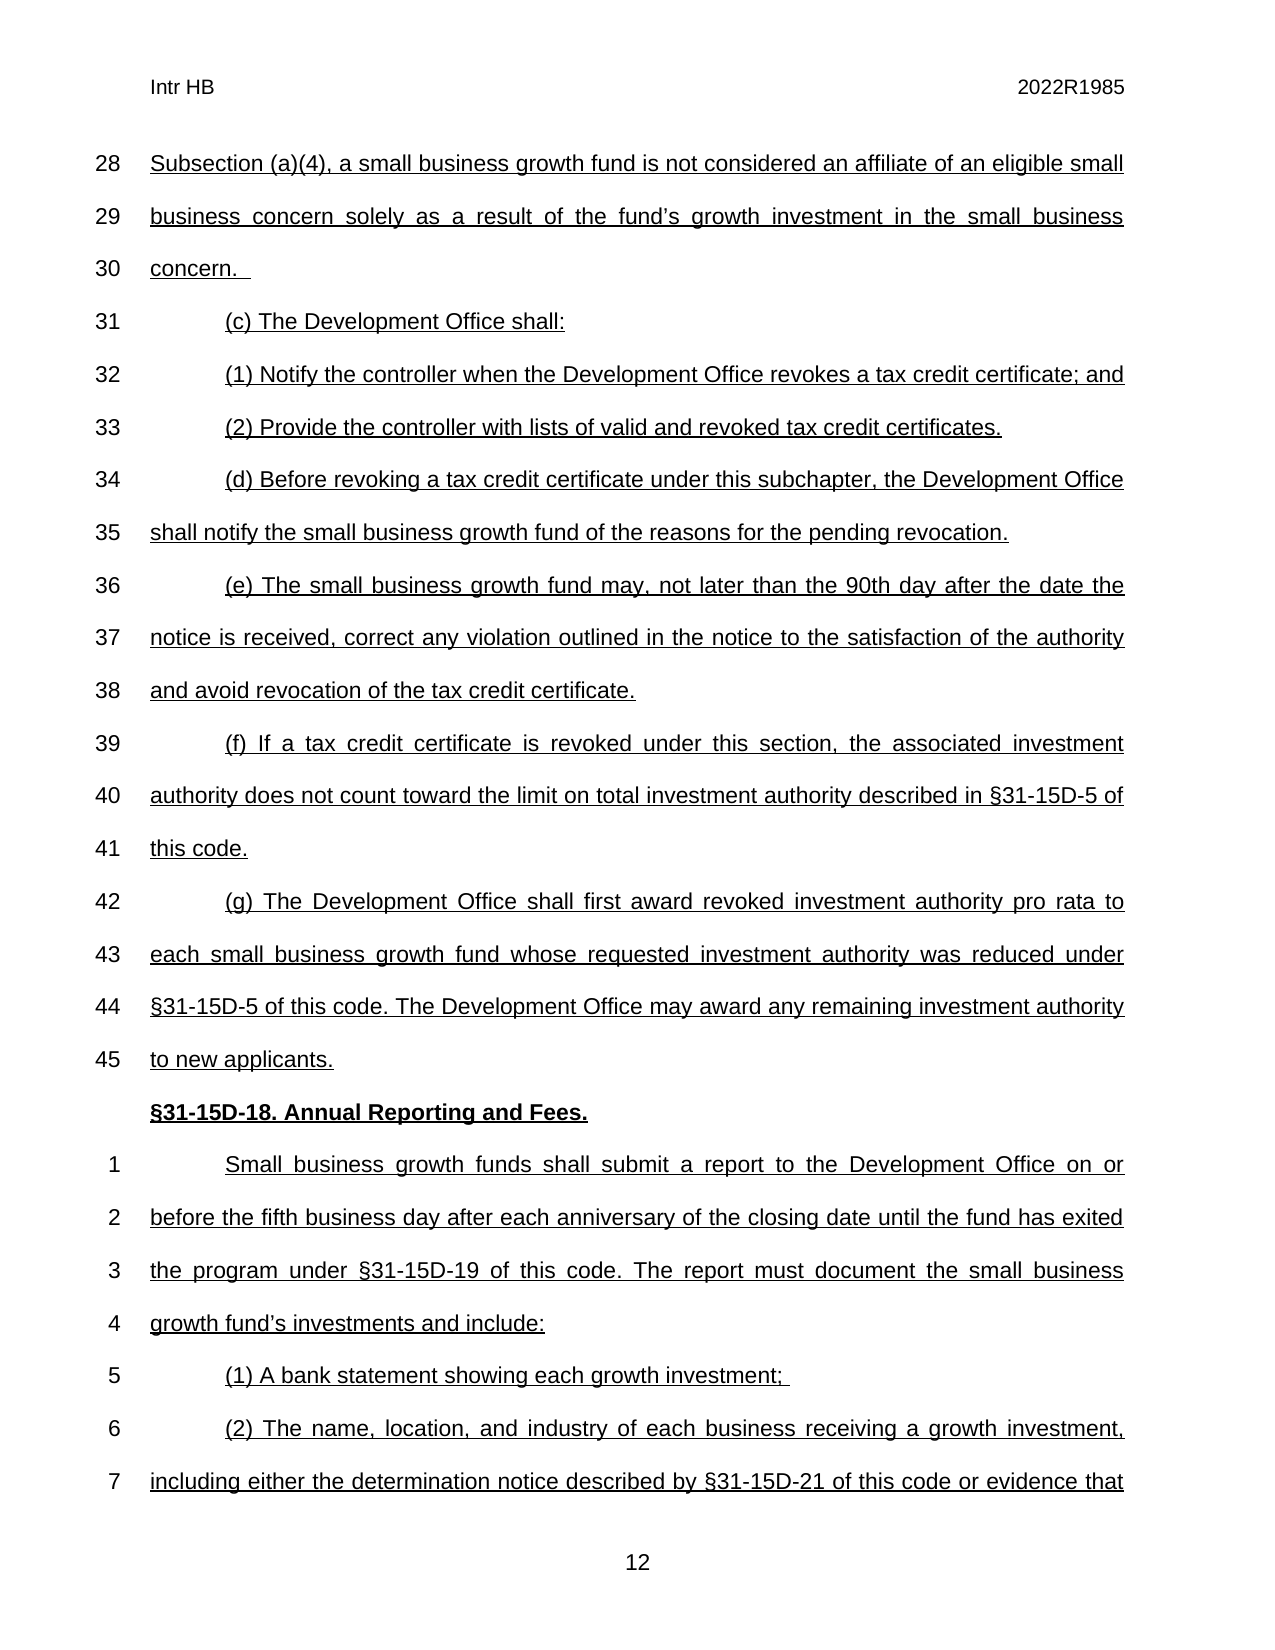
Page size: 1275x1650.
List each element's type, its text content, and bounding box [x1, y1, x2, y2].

text (g) The Development Office shall first award revoked investment authority pro rata to each small business growth fund whose requested investment authority was reduced under §31-15D-5 of this code. The Development Office may award any remaining investment authority to new applicants. [150, 888, 1125, 1016]
text (1) Notify the controller when the Development Office revokes a tax credit certificate; and [150, 361, 1125, 387]
text (2) Provide the controller with lists of valid and revoked tax credit certificates. [150, 413, 1125, 440]
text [150, 150, 1125, 282]
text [150, 1415, 1125, 1494]
text (f) If a tax credit certificate is revoked under this section, the associated investment authority does not count toward the limit on total investment authority described in §31-15D-5 of this code. [150, 730, 1125, 862]
text (c) The Development Office shall: [150, 308, 1125, 334]
text (e) The small business growth fund may, not later than the 90th day after the date the notice is received, correct any violation outlined in the notice to the satisfaction of the authority and avoid revocation of the tax credit certificate. [150, 572, 1125, 647]
text (g) The Development Office shall first award revoked investment authority pro rata to each small business growth fund whose requested investment authority was reduced under §31-15D-5 of this code. The Development Office may award any remaining investment authority to new applicants. [150, 1017, 1125, 1072]
subtitle §31-15D-18. Annual Reporting and Fees. [150, 1099, 1125, 1125]
text (1) A bank statement showing each growth investment; [150, 1362, 1125, 1389]
text (d) Before revoking a tax credit certificate under this subchapter, the Development Office shall notify the small business growth fund of the reasons for the pending revocation. [150, 466, 1125, 545]
text Small business growth funds shall submit a report to the Development Office on or before the fifth business day after each anniversary of the closing date until the fund has exited the program under §31-15D-19 of this code. The report must document the small business growth fund’s investments and include: [150, 1151, 1125, 1336]
text (e) The small business growth fund may, not later than the 90th day after the date the notice is received, correct any violation outlined in the notice to the satisfaction of the authority and avoid revocation of the tax credit certificate. [150, 648, 1125, 703]
